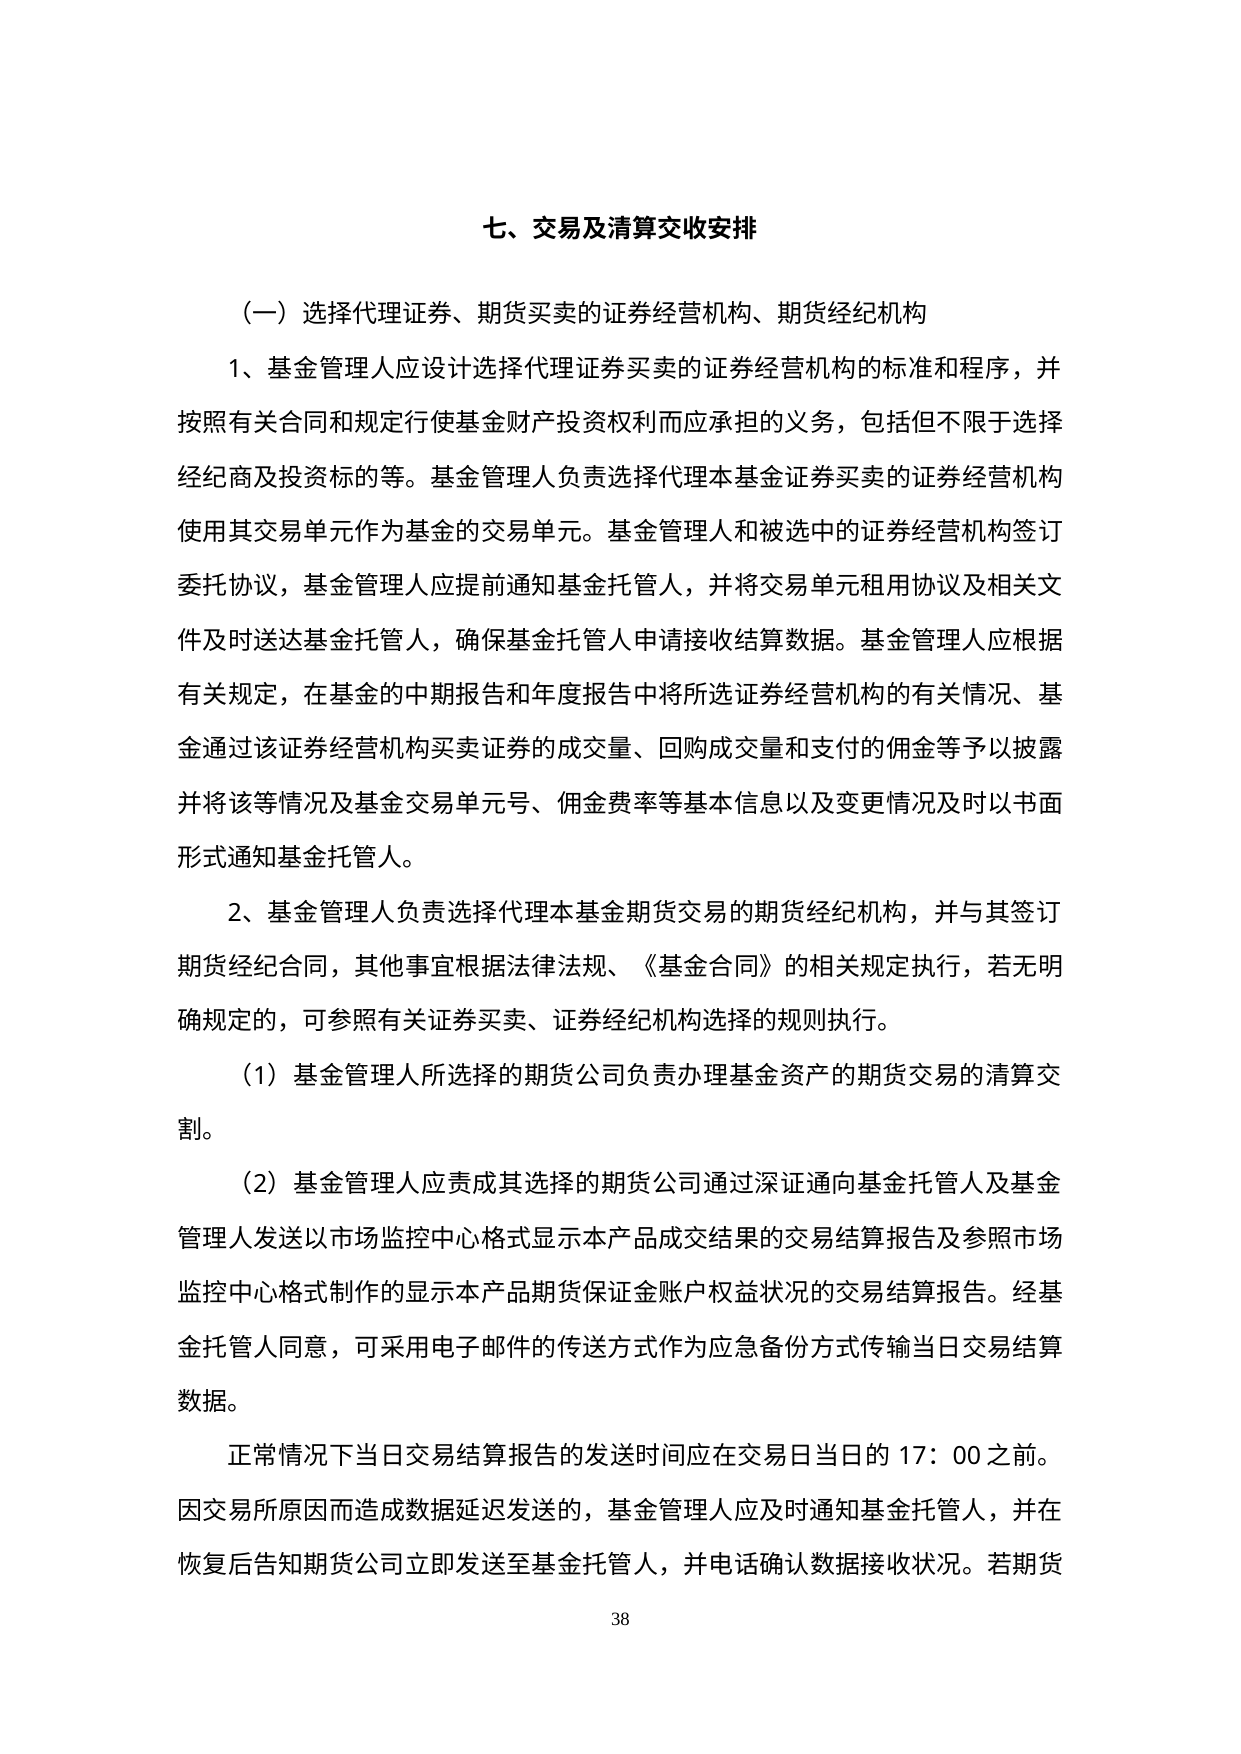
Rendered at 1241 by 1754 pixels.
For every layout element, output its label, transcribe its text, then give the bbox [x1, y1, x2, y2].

text （一）选择代理证券、期货买卖的证券经营机构、期货经纪机构 [177, 294, 1063, 330]
text （1）基金管理人所选择的期货公司负责办理基金资产的期货交易的清算交割。 [177, 1055, 1063, 1146]
text （2）基金管理人应责成其选择的期货公司通过深证通向基金托管人及基金管理人发送以市场监控中心格式显示本产品成交结果的交易结算报告及参照市场监控中心格式制作的显示本产品期货保证金账户权益状况的交易结算报告。经基金托管人同意，可采用电子邮件的传送方式作为应急备份方式传输当日交易结算数据。 [177, 1164, 1063, 1418]
text 1、基金管理人应设计选择代理证券买卖的证券经营机构的标准和程序，并按照有关合同和规定行使基金财产投资权利而应承担的义务，包括但不限于选择经纪商及投资标的等。基金管理人负责选择代理本基金证券买卖的证券经营机构，使用其交易单元作为基金的交易单元。基金管理人和被选中的证券经营机构签订委托协议，基金管理人应提前通知基金托管人，并将交易单元租用协议及相关文件及时送达基金托管人，确保基金托管人申请接收结算数据。基金管理人应根据有关规定，在基金的中期报告和年度报告中将所选证券经营机构的有关情况、基金通过该证券经营机构买卖证券的成交量、回购成交量和支付的佣金等予以披露，并将该等情况及基金交易单元号、佣金费率等基本信息以及变更情况及时以书面形式通知基金托管人。 [177, 348, 1063, 874]
text 2、基金管理人负责选择代理本基金期货交易的期货经纪机构，并与其签订期货经纪合同，其他事宜根据法律法规、《基金合同》的相关规定执行，若无明确规定的，可参照有关证券买卖、证券经纪机构选择的规则执行。 [177, 892, 1063, 1037]
subtitle 七、交易及清算交收安排 [177, 194, 1063, 259]
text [177, 1436, 1063, 1581]
